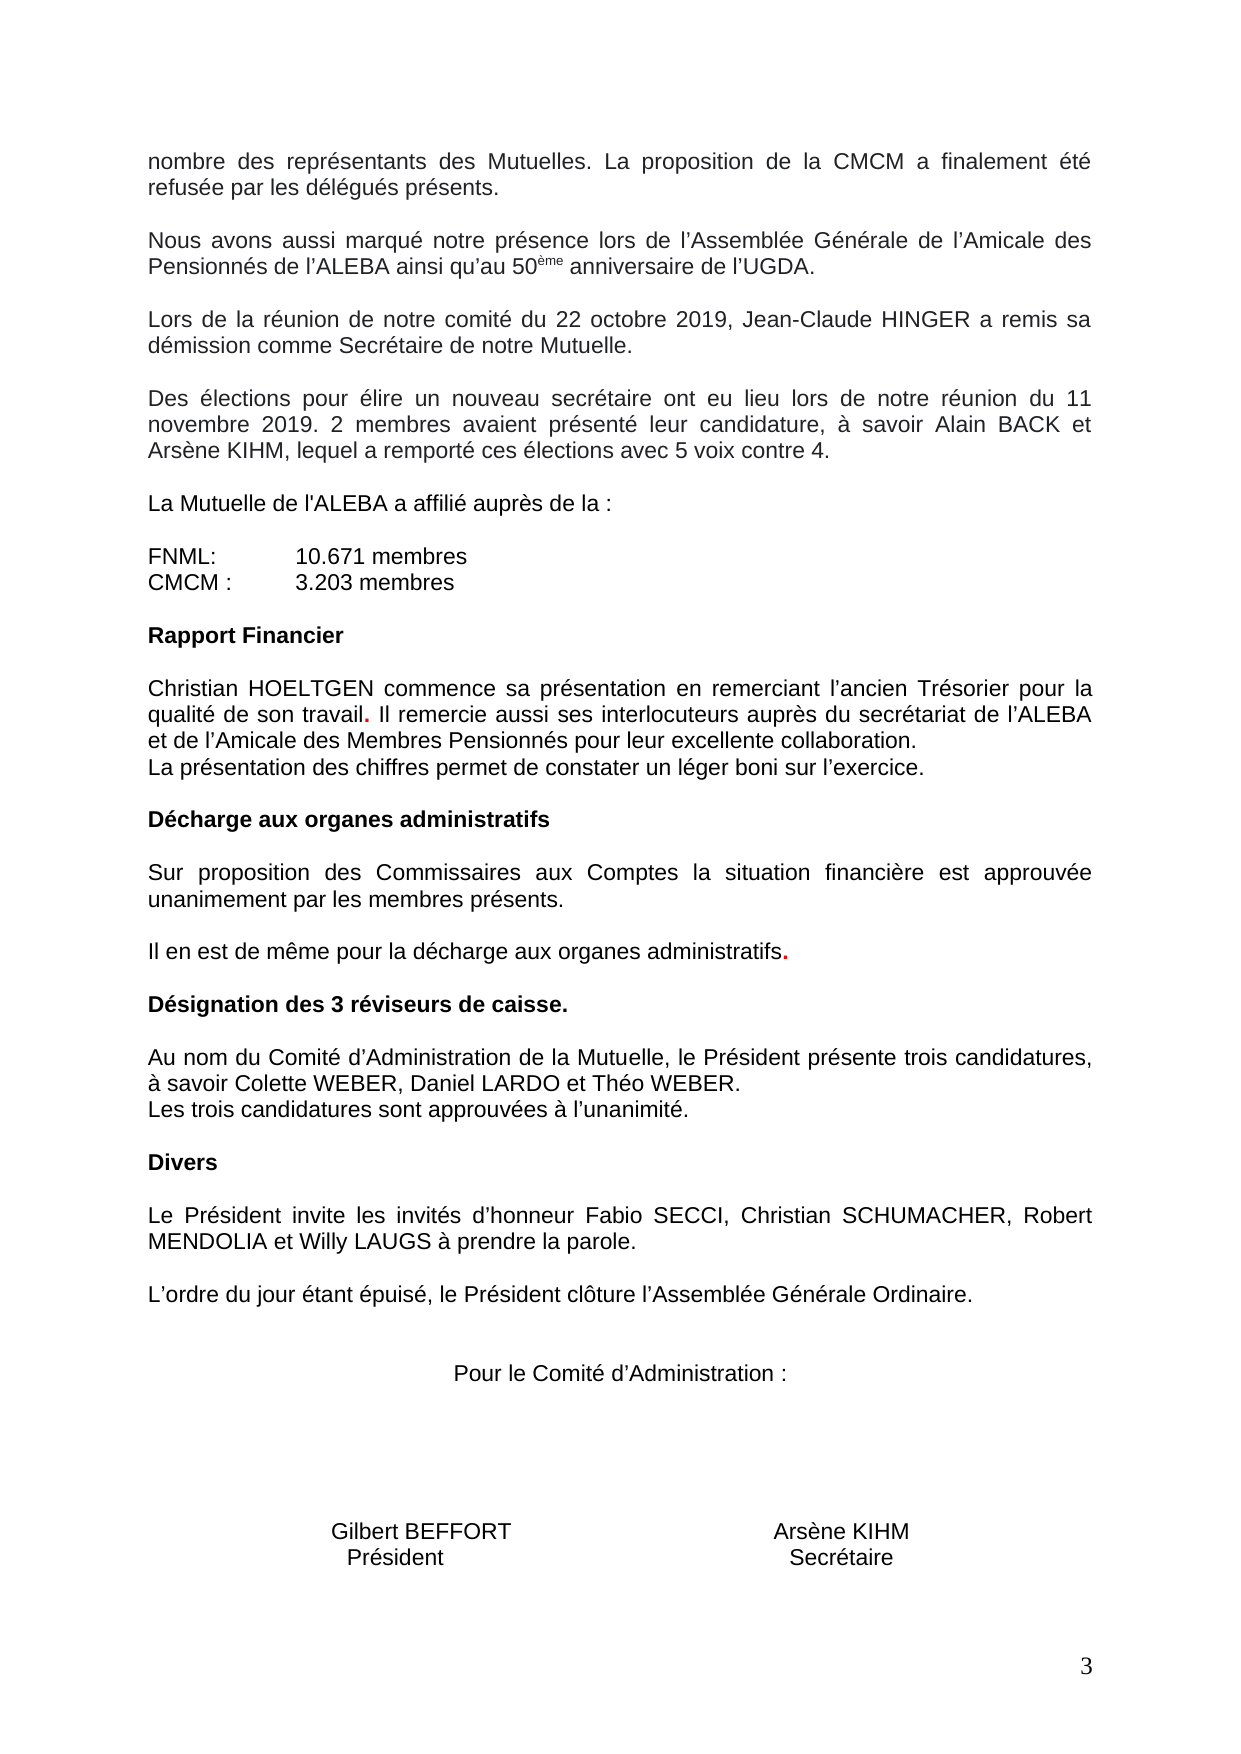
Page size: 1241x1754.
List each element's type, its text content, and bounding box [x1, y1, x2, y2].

text Rapport Financier [148, 622, 1093, 648]
text Pour le Comité d’Administration : [148, 1360, 1093, 1386]
text Il en est de même pour la décharge aux organes administratifs. [148, 938, 1093, 964]
text Désignation des 3 réviseurs de caisse. [148, 991, 1093, 1017]
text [148, 148, 1093, 200]
text Gilbert BEFFORT Arsène KIHM [148, 1518, 1093, 1544]
text Des élections pour élire un nouveau secrétaire ont eu lieu lors de notre réunion du 11 novembre 2019. 2 membres avaient présenté leur candidature, à savoir Alain BACK et Arsène KIHM, lequel a remporté ces élections avec 5 voix contre 4. [148, 385, 1093, 464]
text CMCM : 3.203 membres [148, 569, 1093, 596]
text Les trois candidatures sont approuvées à l’unanimité. [148, 1096, 1093, 1123]
text Lors de la réunion de notre comité du 22 octobre 2019, Jean-Claude HINGER a remis sa démission comme Secrétaire de notre Mutuelle. [148, 306, 1093, 358]
text La présentation des chiffres permet de constater un léger boni sur l’exercice. [148, 754, 1093, 780]
text Au nom du Comité d’Administration de la Mutuelle, le Président présente trois candidatures, à savoir Colette WEBER, Daniel LARDO et Théo WEBER. [148, 1044, 1093, 1096]
text FNML: 10.671 membres [148, 543, 1093, 569]
text Divers [148, 1149, 1093, 1175]
text Sur proposition des Commissaires aux Comptes la situation financière est approuvée unanimement par les membres présents. [148, 859, 1093, 912]
text Le Président invite les invités d’honneur Fabio SECCI, Christian SCHUMACHER, Robert MENDOLIA et Willy LAUGS à prendre la parole. [148, 1202, 1093, 1254]
text Christian HOELTGEN commence sa présentation en remerciant l’ancien Trésorier pour la qualité de son travail. Il remercie aussi ses interlocuteurs auprès du secrétariat de l’ALEBA et de l’Amicale des Membres Pensionnés pour leur excellente collaboration. [148, 675, 1093, 754]
text La Mutuelle de l'ALEBA a affilié auprès de la : [148, 490, 1093, 517]
text Décharge aux organes administratifs [148, 806, 1093, 833]
text Nous avons aussi marqué notre présence lors de l’Assemblée Générale de l’Amicale des Pensionnés de l’ALEBA ainsi qu’au 50ème anniversaire de l’UGDA. [148, 227, 1093, 279]
text Président Secrétaire [148, 1544, 1093, 1571]
text L’ordre du jour étant épuisé, le Président clôture l’Assemblée Générale Ordinaire. [148, 1281, 1093, 1307]
